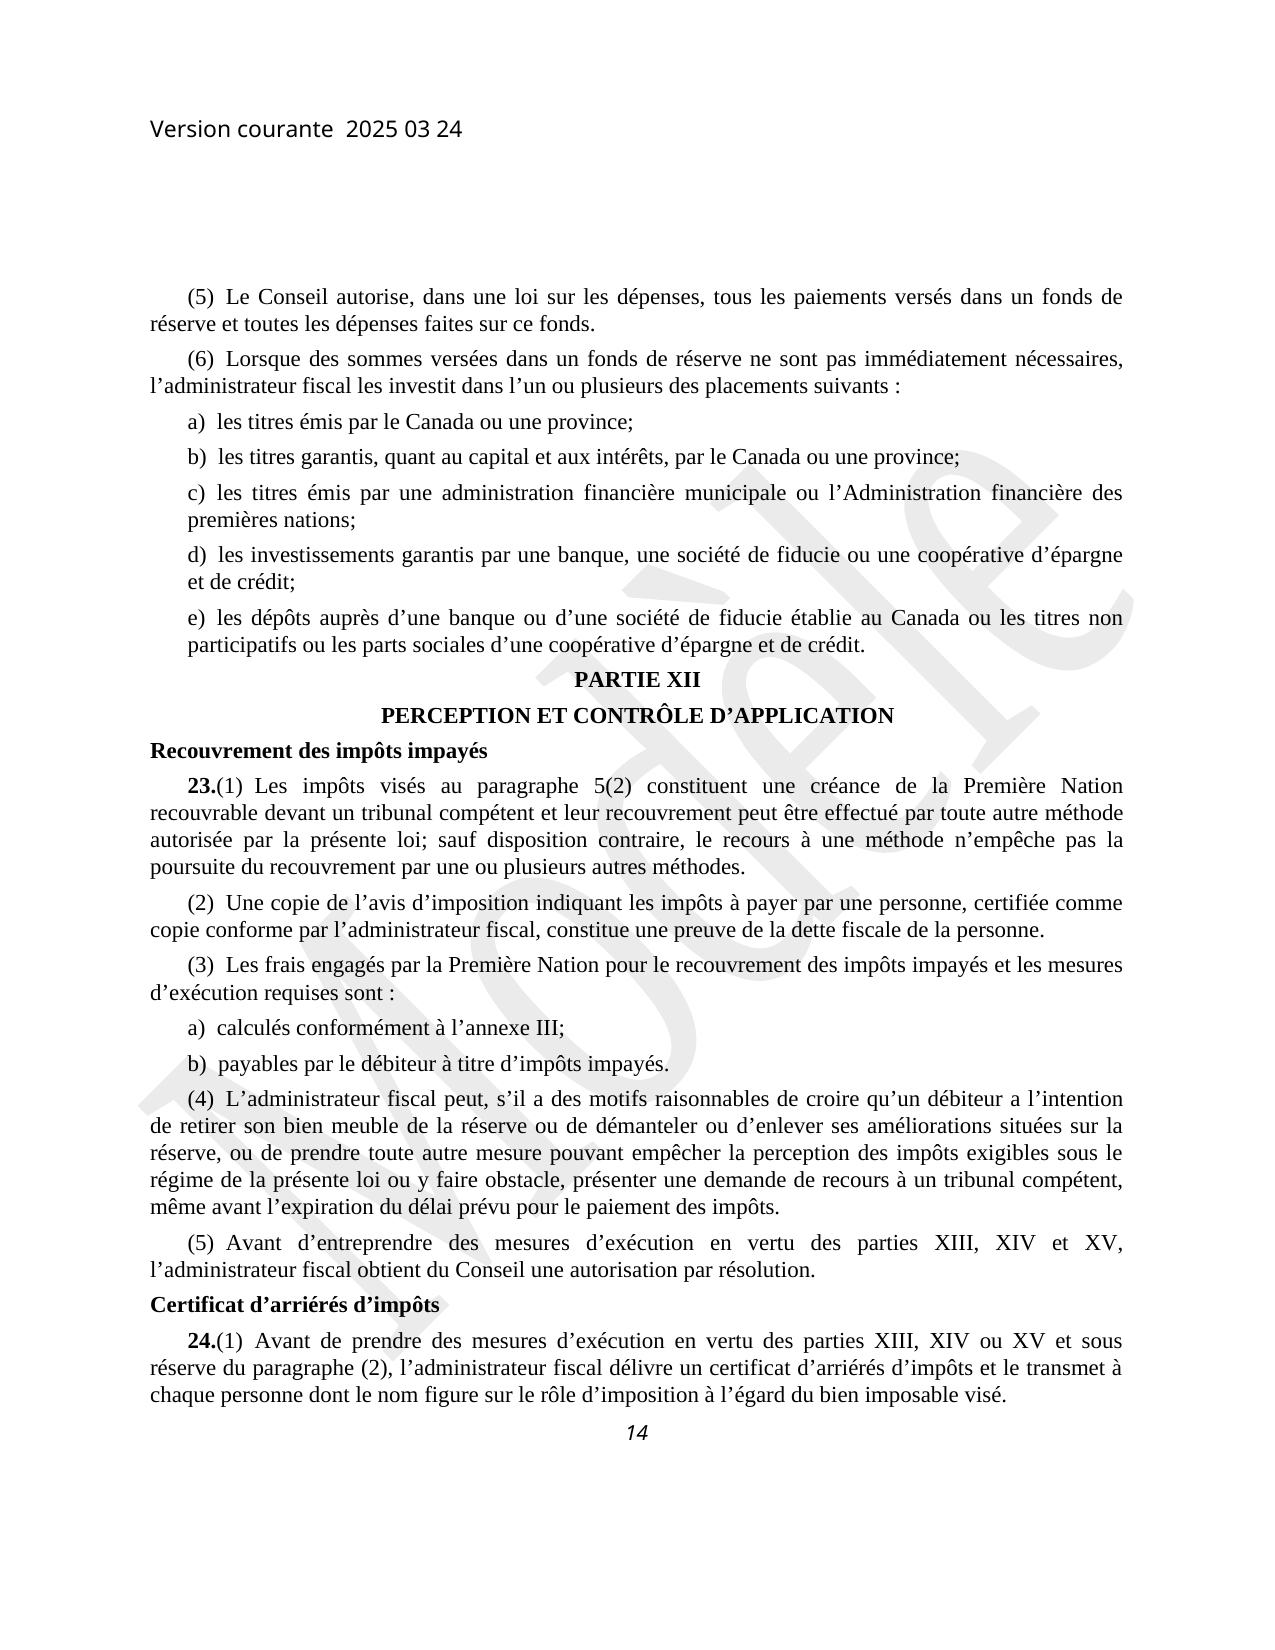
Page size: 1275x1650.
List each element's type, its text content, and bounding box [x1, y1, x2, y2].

text PERCEPTION ET CONTRÔLE D’APPLICATION [150, 701, 1125, 728]
text Certificat d’arriérés d’impôts [150, 1291, 1125, 1318]
text (5) Avant d’entreprendre des mesures d’exécution en vertu des parties XIII, XIV et XV, l’administrateur fiscal obtient du Conseil une autorisation par résolution. [150, 1228, 1125, 1282]
text a) les titres émis par le Canada ou une province; [187, 407, 1125, 434]
text d) les investissements garantis par une banque, une société de fiducie ou une coopérative d’épargne et de crédit; [187, 541, 1125, 595]
text PARTIE XII [150, 666, 1125, 693]
text 23.(1) Les impôts visés au paragraphe 5(2) constituent une créance de la Première Nation recouvrable devant un tribunal compétent et leur recouvrement peut être effectué par toute autre méthode autorisée par la présente loi; sauf disposition contraire, le recours à une méthode n’empêche pas la poursuite du recouvrement par une ou plusieurs autres méthodes. [150, 771, 1125, 880]
text (4) L’administrateur fiscal peut, s’il a des motifs raisonnables de croire qu’un débiteur a l’intention de retirer son bien meuble de la réserve ou de démanteler ou d’enlever ses améliorations situées sur la réserve, ou de prendre toute autre mesure pouvant empêcher la perception des impôts exigibles sous le régime de la présente loi ou y faire obstacle, présenter une demande de recours à un tribunal compétent, même avant l’expiration du délai prévu pour le paiement des impôts. [150, 1084, 1125, 1220]
text (6) Lorsque des sommes versées dans un fonds de réserve ne sont pas immédiatement nécessaires, l’administrateur fiscal les investit dans l’un ou plusieurs des placements suivants : [150, 344, 1125, 399]
text b) les titres garantis, quant au capital et aux intérêts, par le Canada ou une province; [187, 443, 1125, 470]
text (2) Une copie de l’avis d’imposition indiquant les impôts à payer par une personne, certifiée comme copie conforme par l’administrateur fiscal, constitue une preuve de la dette fiscale de la personne. [150, 888, 1125, 942]
text (5) Le Conseil autorise, dans une loi sur les dépenses, tous les paiements versés dans un fonds de réserve et toutes les dépenses faites sur ce fonds. [150, 282, 1125, 336]
text e) les dépôts auprès d’une banque ou d’une société de fiducie établie au Canada ou les titres non participatifs ou les parts sociales d’une coopérative d’épargne et de crédit. [187, 603, 1125, 657]
text Recouvrement des impôts impayés [150, 737, 1125, 763]
text b) payables par le débiteur à titre d’impôts impayés. [150, 1049, 1125, 1076]
text a) calculés conformément à l’annexe III; [150, 1013, 1125, 1040]
text c) les titres émis par une administration financière municipale ou l’Administration financière des premières nations; [187, 478, 1125, 532]
text 24.(1) Avant de prendre des mesures d’exécution en vertu des parties XIII, XIV ou XV et sous réserve du paragraphe (2), l’administrateur fiscal délivre un certificat d’arriérés d’impôts et le transmet à chaque personne dont le nom figure sur le rôle d’imposition à l’égard du bien imposable visé. [150, 1326, 1125, 1407]
text (3) Les frais engagés par la Première Nation pour le recouvrement des impôts impayés et les mesures d’exécution requises sont : [150, 951, 1125, 1005]
